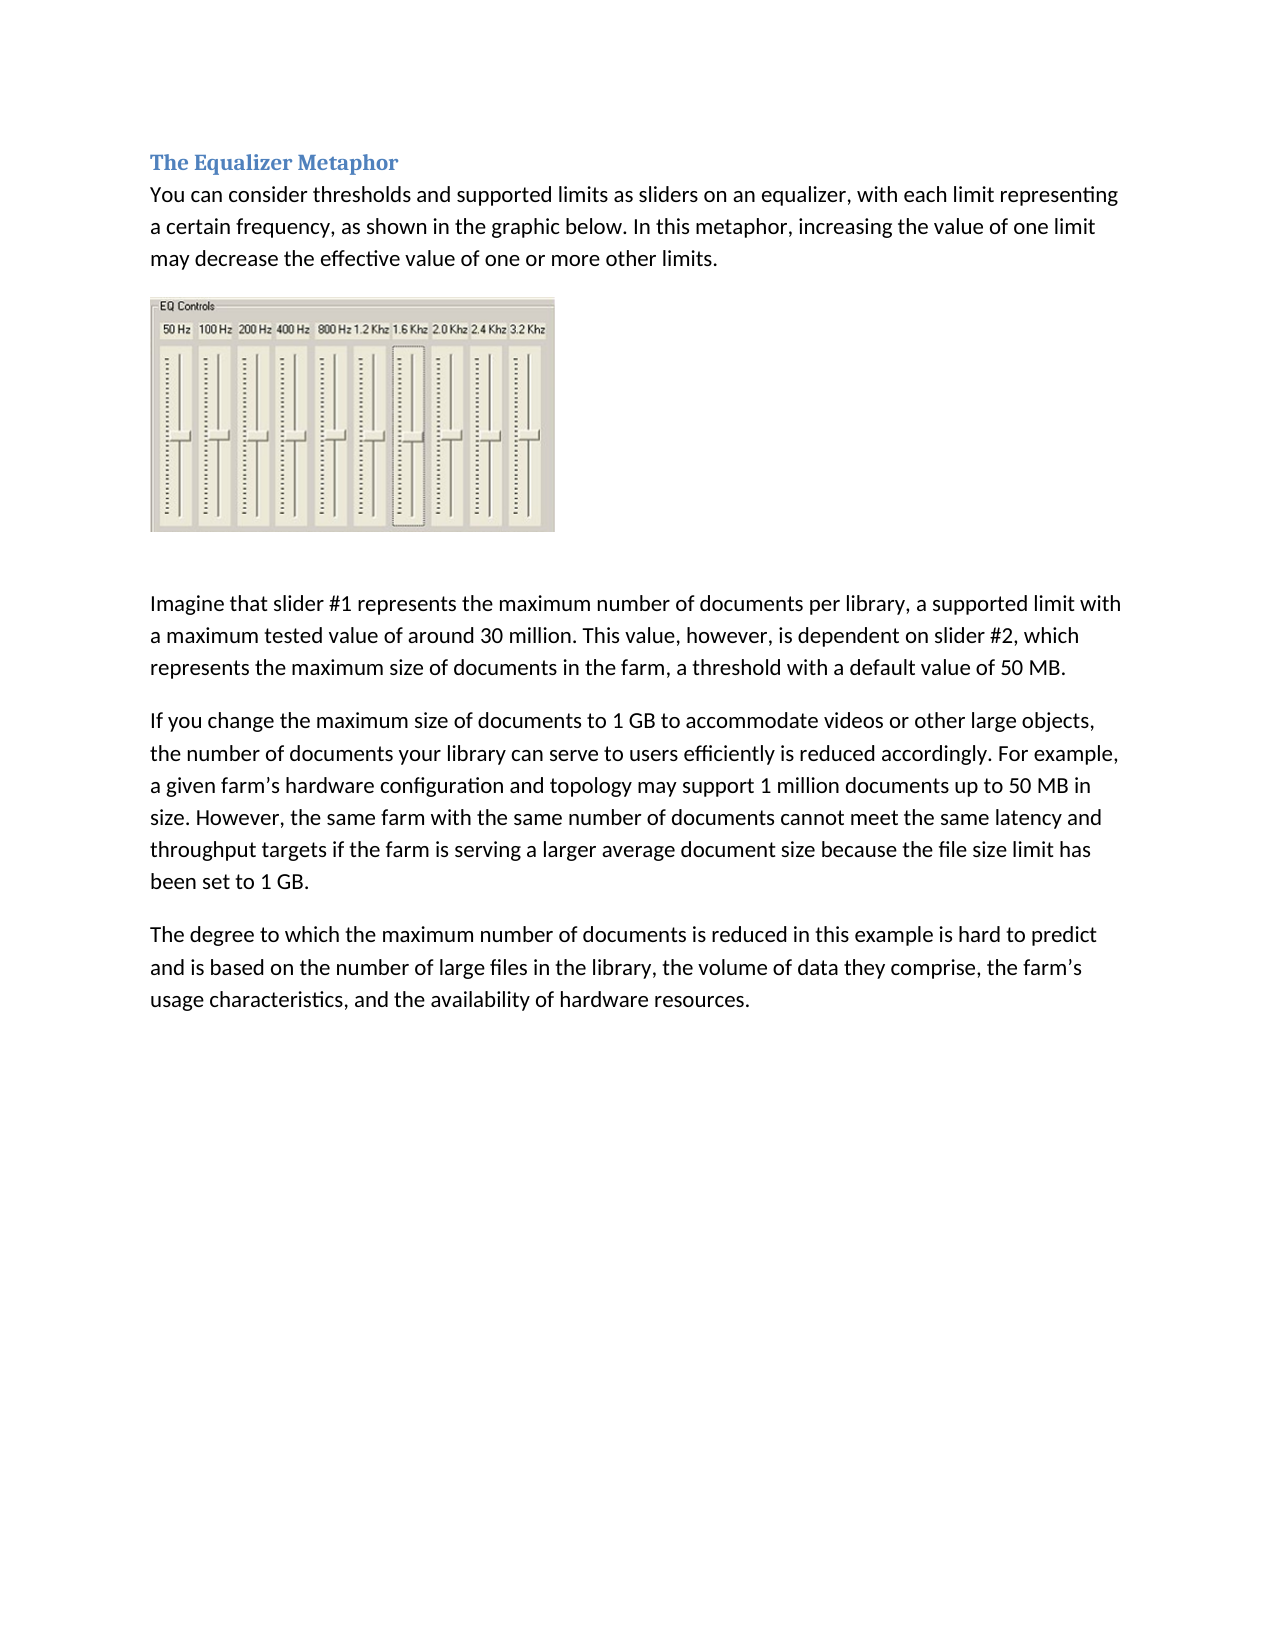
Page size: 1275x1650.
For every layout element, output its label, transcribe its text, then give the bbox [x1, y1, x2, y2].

text Imagine that slider #1 represents the maximum number of documents per library, a supported limit with a maximum tested value of around 30 million. This value, however, is dependent on slider #2, which represents the maximum size of documents in the farm, a threshold with a default value of 50 MB. [150, 589, 1125, 682]
text The degree to which the maximum number of documents is reduced in this example is hard to predict and is based on the number of large files in the library, the volume of data they comprise, the farm’s usage characteristics, and the availability of hardware resources. [150, 921, 1125, 1013]
text You can consider thresholds and supported limits as sliders on an equalizer, with each limit representing a certain frequency, as shown in the graphic below. In this metaphor, increasing the value of one limit may decrease the effective value of one or more other limits. [150, 180, 1125, 273]
text If you change the maximum size of documents to 1 GB to accommodate videos or other large objects, the number of documents your library can serve to users efficiently is reduced accordingly. For example, a given farm’s hardware configuration and topology may support 1 million documents up to 50 MB in size. However, the same farm with the same number of documents cannot meet the same latency and throughput targets if the farm is serving a larger average document size because the file size limit has been set to 1 GB. [150, 707, 1125, 896]
subtitle The Equalizer Metaphor [150, 150, 1125, 176]
picture [150, 297, 555, 532]
